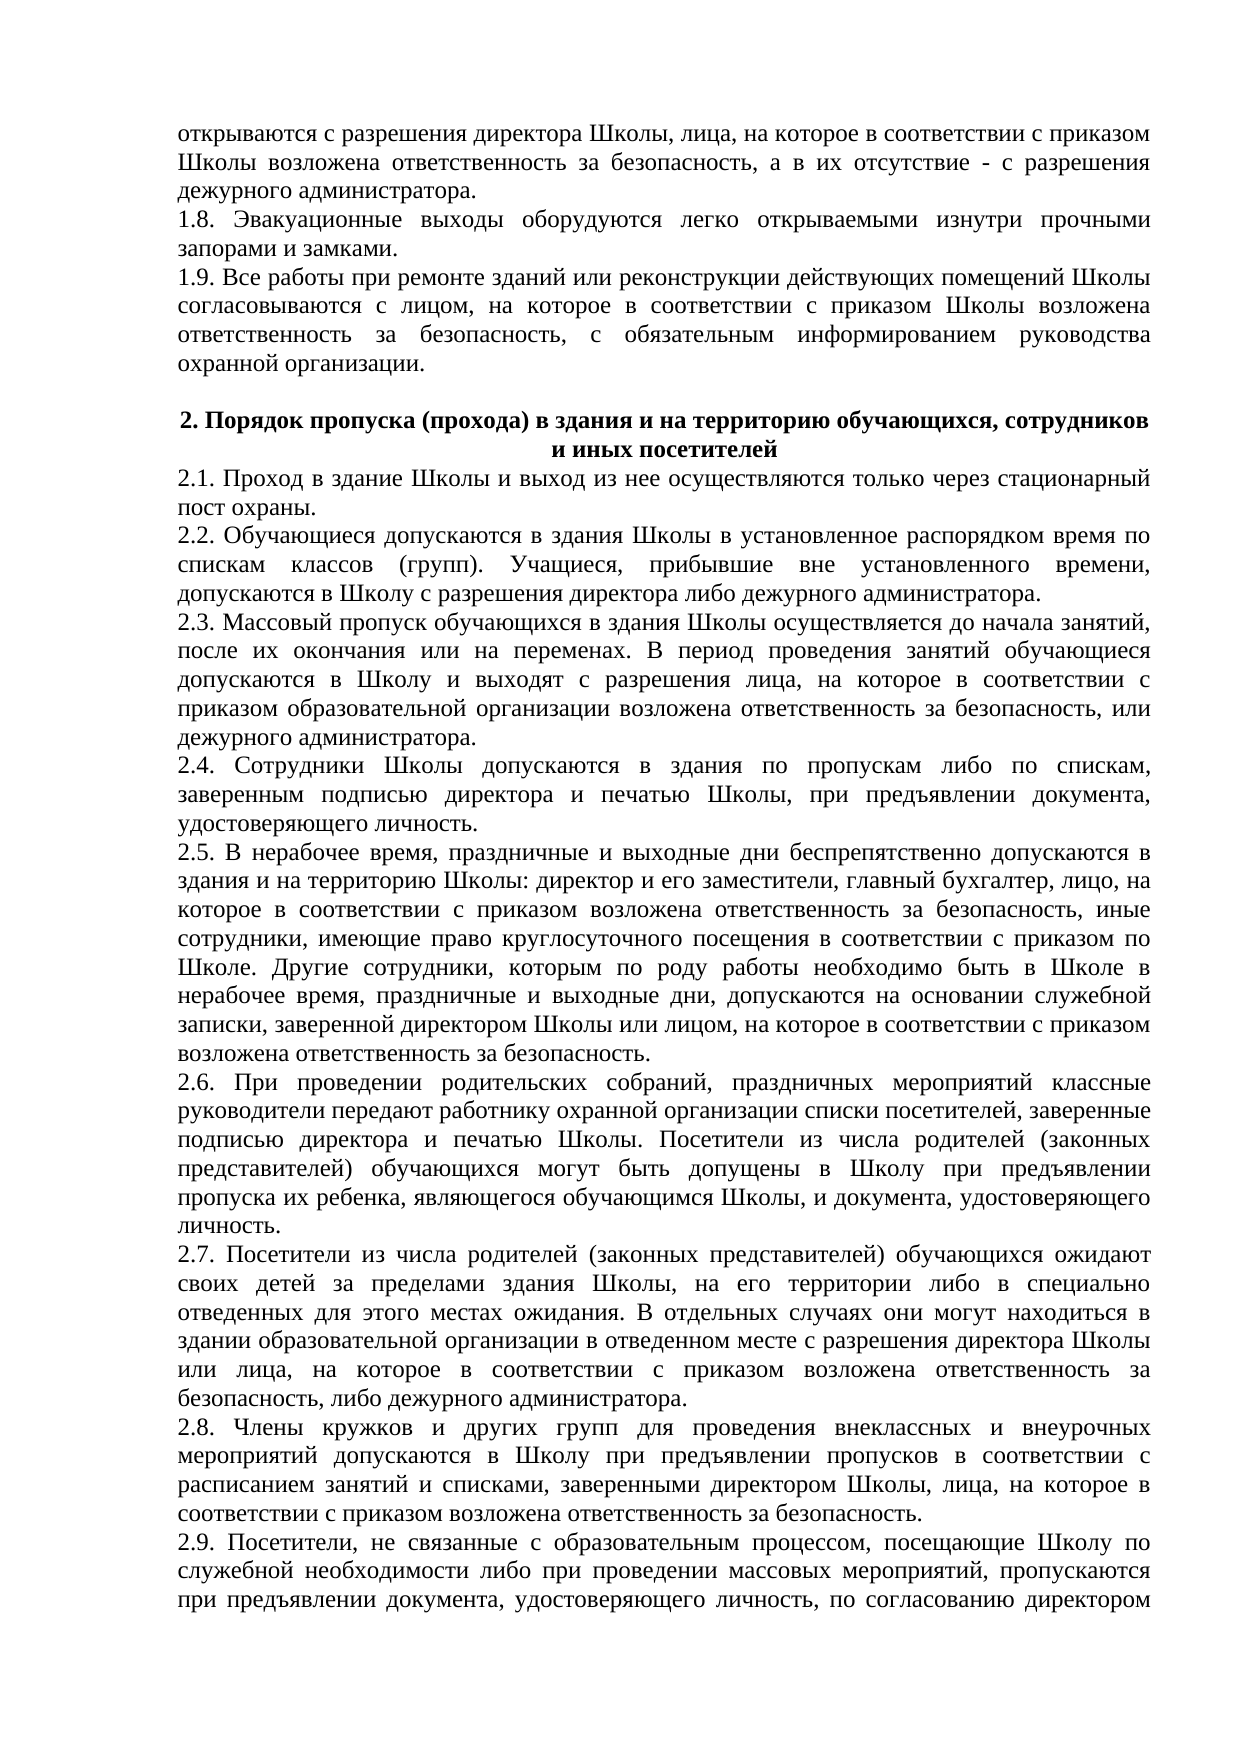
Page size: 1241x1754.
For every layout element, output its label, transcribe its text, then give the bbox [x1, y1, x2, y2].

text 1.9. Все работы при ремонте зданий или реконструкции действующих помещений Школы согласовываются с лицом, на которое в соответствии с приказом Школы возложена ответственность за безопасность, с обязательным информированием руководства охранной организации. [177, 262, 1152, 377]
text 2.8. Члены кружков и других групп для проведения внеклассных и внеурочных мероприятий допускаются в Школу при предъявлении пропусков в соответствии с расписанием занятий и списками, заверенными директором Школы, лица, на которое в соответствии с приказом возложена ответственность за безопасность. [177, 1412, 1152, 1527]
text 2.3. Массовый пропуск обучающихся в здания Школы осуществляется до начала занятий, после их окончания или на переменах. В период проведения занятий обучающиеся допускаются в Школу и выходят с разрешения лица, на которое в соответствии с приказом образовательной организации возложена ответственность за безопасность, или дежурного администратора. [177, 607, 1152, 751]
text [177, 1527, 1152, 1613]
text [177, 118, 1152, 204]
text 2.5. В нерабочее время, праздничные и выходные дни беспрепятственно допускаются в здания и на территорию Школы: директор и его заместители, главный бухгалтер, лицо, на которое в соответствии с приказом возложена ответственность за безопасность, иные сотрудники, имеющие право круглосуточного посещения в соответствии с приказом по Школе. Другие сотрудники, которым по роду работы необходимо быть в Школе в нерабочее время, праздничные и выходные дни, допускаются на основании служебной записки, заверенной директором Школы или лицом, на которое в соответствии с приказом возложена ответственность за безопасность. [177, 837, 1152, 1067]
text 2.2. Обучающиеся допускаются в здания Школы в установленное распорядком время по спискам классов (групп). Учащиеся, прибывшие вне установленного времени, допускаются в Школу с разрешения директора либо дежурного администратора. [177, 521, 1152, 607]
text 2.1. Проход в здание Школы и выход из нее осуществляются только через стационарный пост охраны. [177, 463, 1152, 521]
text 2.7. Посетители из числа родителей (законных представителей) обучающихся ожидают своих детей за пределами здания Школы, на его территории либо в специально отведенных для этого местах ожидания. В отдельных случаях они могут находиться в здании образовательной организации в отведенном месте с разрешения директора Школы или лица, на которое в соответствии с приказом возложена ответственность за безопасность, либо дежурного администратора. [177, 1239, 1152, 1412]
text 2.4. Сотрудники Школы допускаются в здания по пропускам либо по спискам, заверенным подписью директора и печатью Школы, при предъявлении документа, удостоверяющего личность. [177, 751, 1152, 837]
text 2.6. При проведении родительских собраний, праздничных мероприятий классные руководители передают работнику охранной организации списки посетителей, заверенные подписью директора и печатью Школы. Посетители из числа родителей (законных представителей) обучающихся могут быть допущены в Школу при предъявлении пропуска их ребенка, являющегося обучающимся Школы, и документа, удостоверяющего личность. [177, 1067, 1152, 1239]
text 1.8. Эвакуационные выходы оборудуются легко открываемыми изнутри прочными запорами и замками. [177, 204, 1152, 262]
text 2. Порядок пропуска (прохода) в здания и на территорию обучающихся, сотрудников и иных посетителей [177, 406, 1152, 463]
